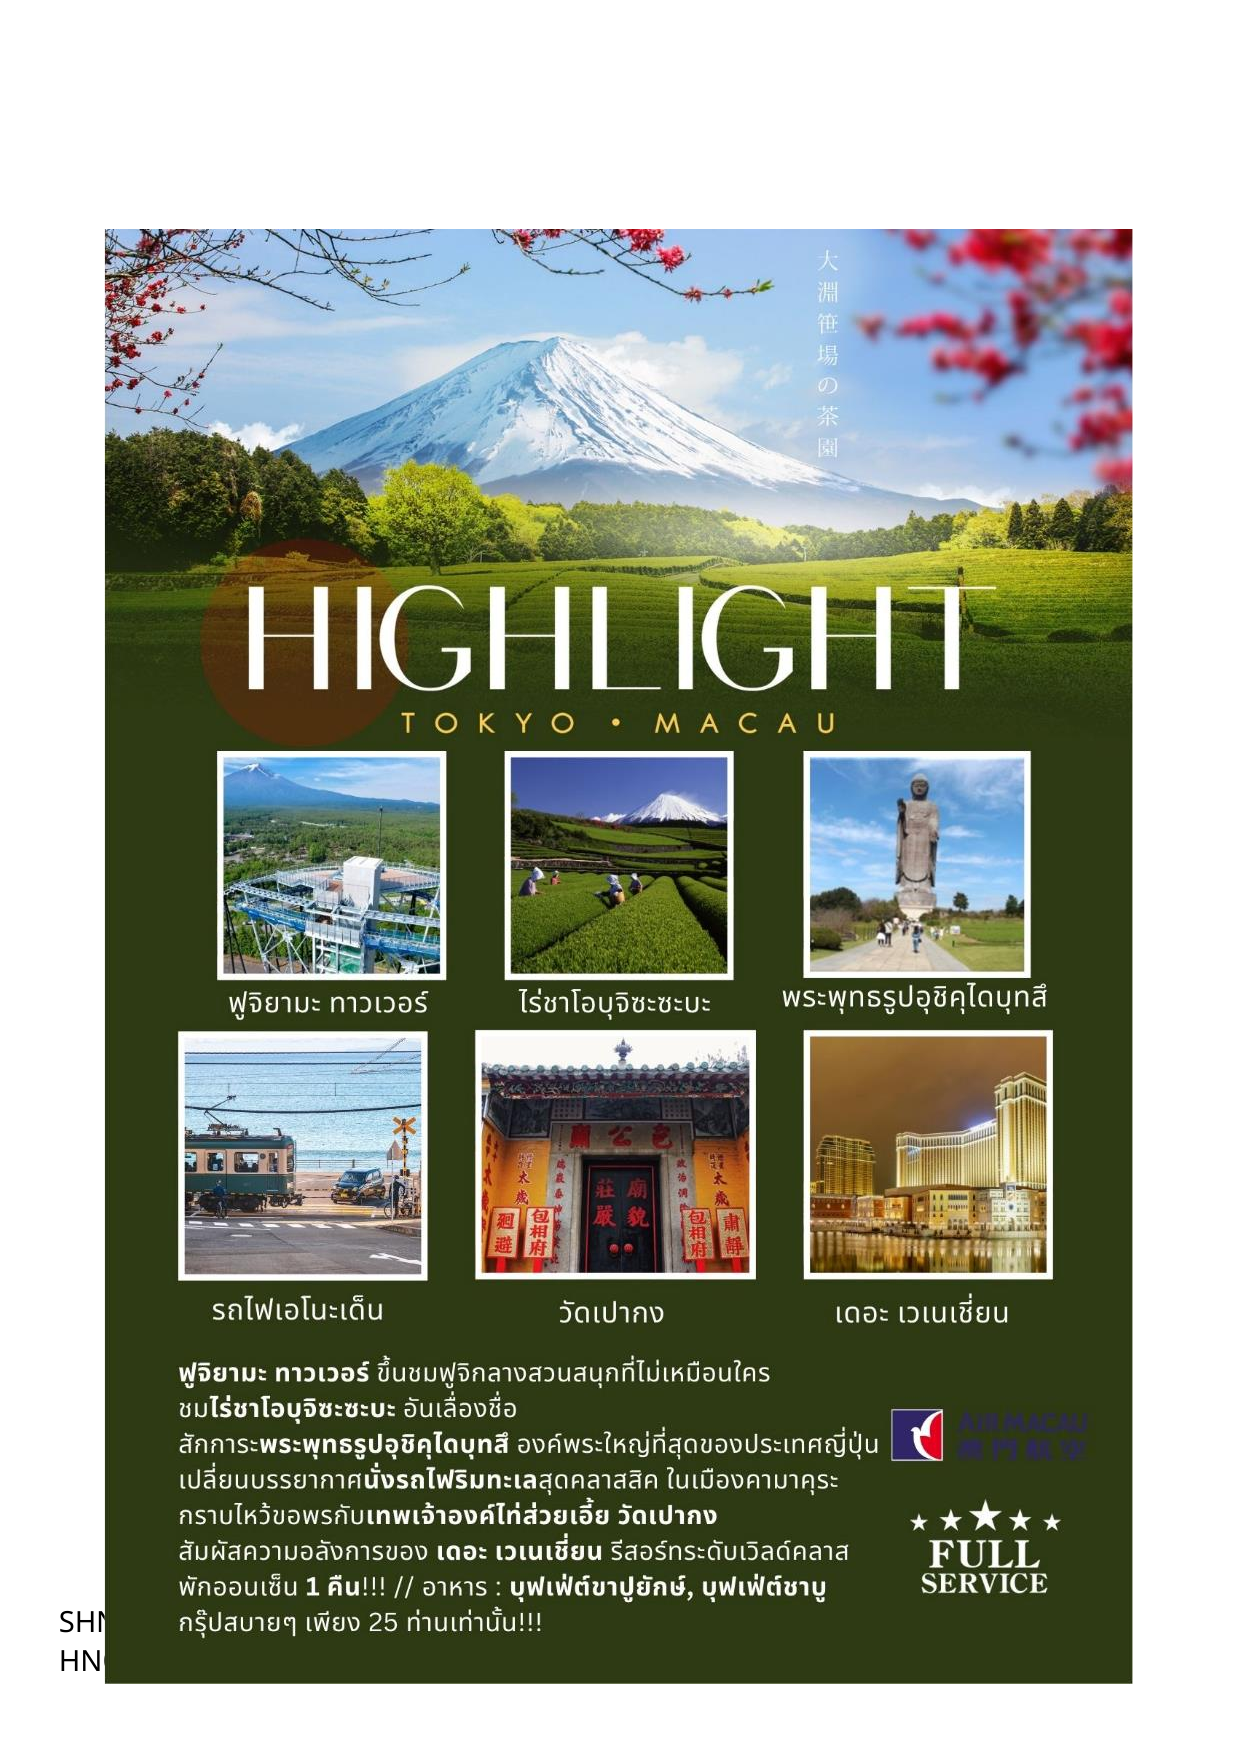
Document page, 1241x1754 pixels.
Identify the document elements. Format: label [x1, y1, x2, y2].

picture [104, 229, 1133, 1684]
